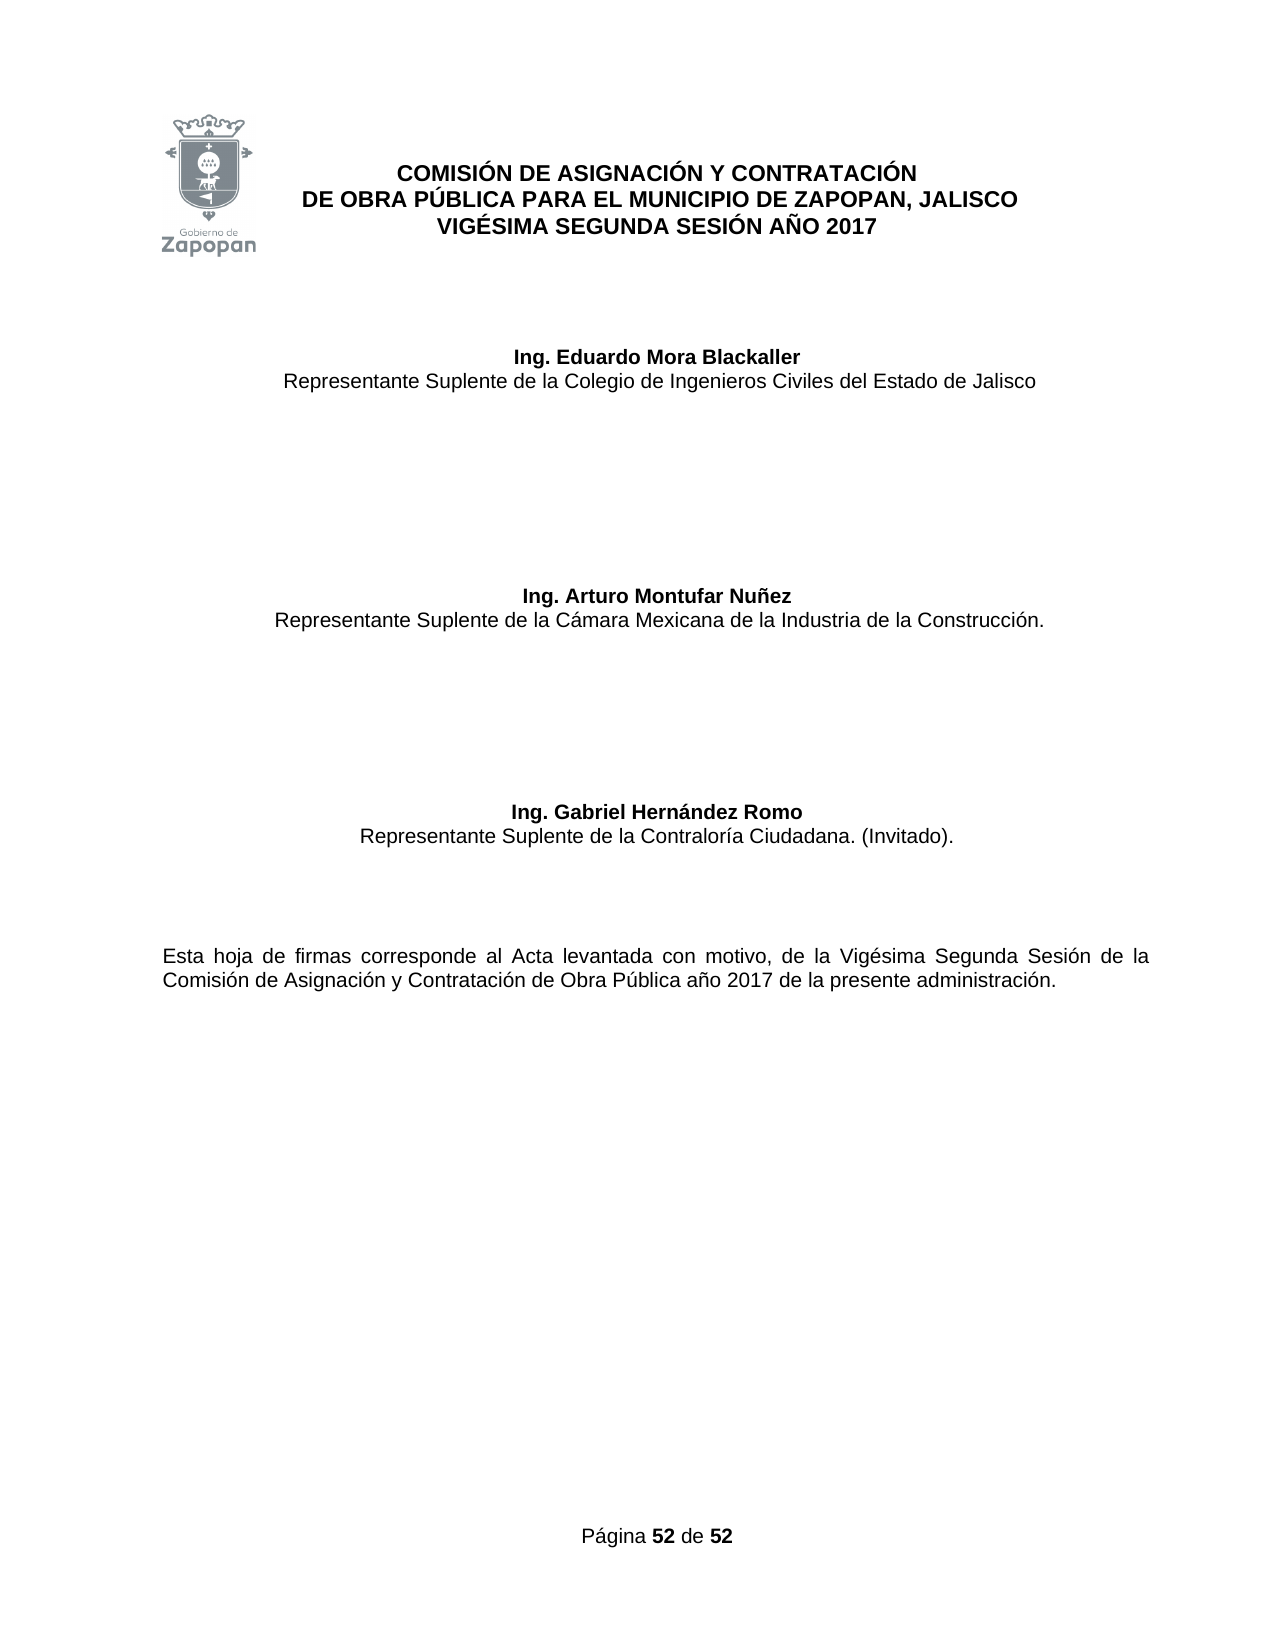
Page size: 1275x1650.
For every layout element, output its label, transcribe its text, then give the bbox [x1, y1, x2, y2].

picture [161, 114, 256, 257]
text Esta hoja de firmas corresponde al Acta levantada con motivo, de la Vigésima Segunda Sesión de la Comisión de Asignación y Contratación de Obra Pública año 2017 de la presente administración. [162, 943, 1152, 991]
text Representante Suplente de la Colegio de Ingenieros Civiles del Estado de Jalisco [162, 368, 1152, 392]
text Ing. Arturo Montufar Nuñez [162, 584, 1152, 608]
text Representante Suplente de la Cámara Mexicana de la Industria de la Construcción. [162, 608, 1152, 632]
text Ing. Gabriel Hernández Romo [162, 800, 1152, 824]
text Representante Suplente de la Contraloría Ciudadana. (Invitado). [162, 824, 1152, 848]
text Ing. Eduardo Mora Blackaller [162, 344, 1152, 368]
